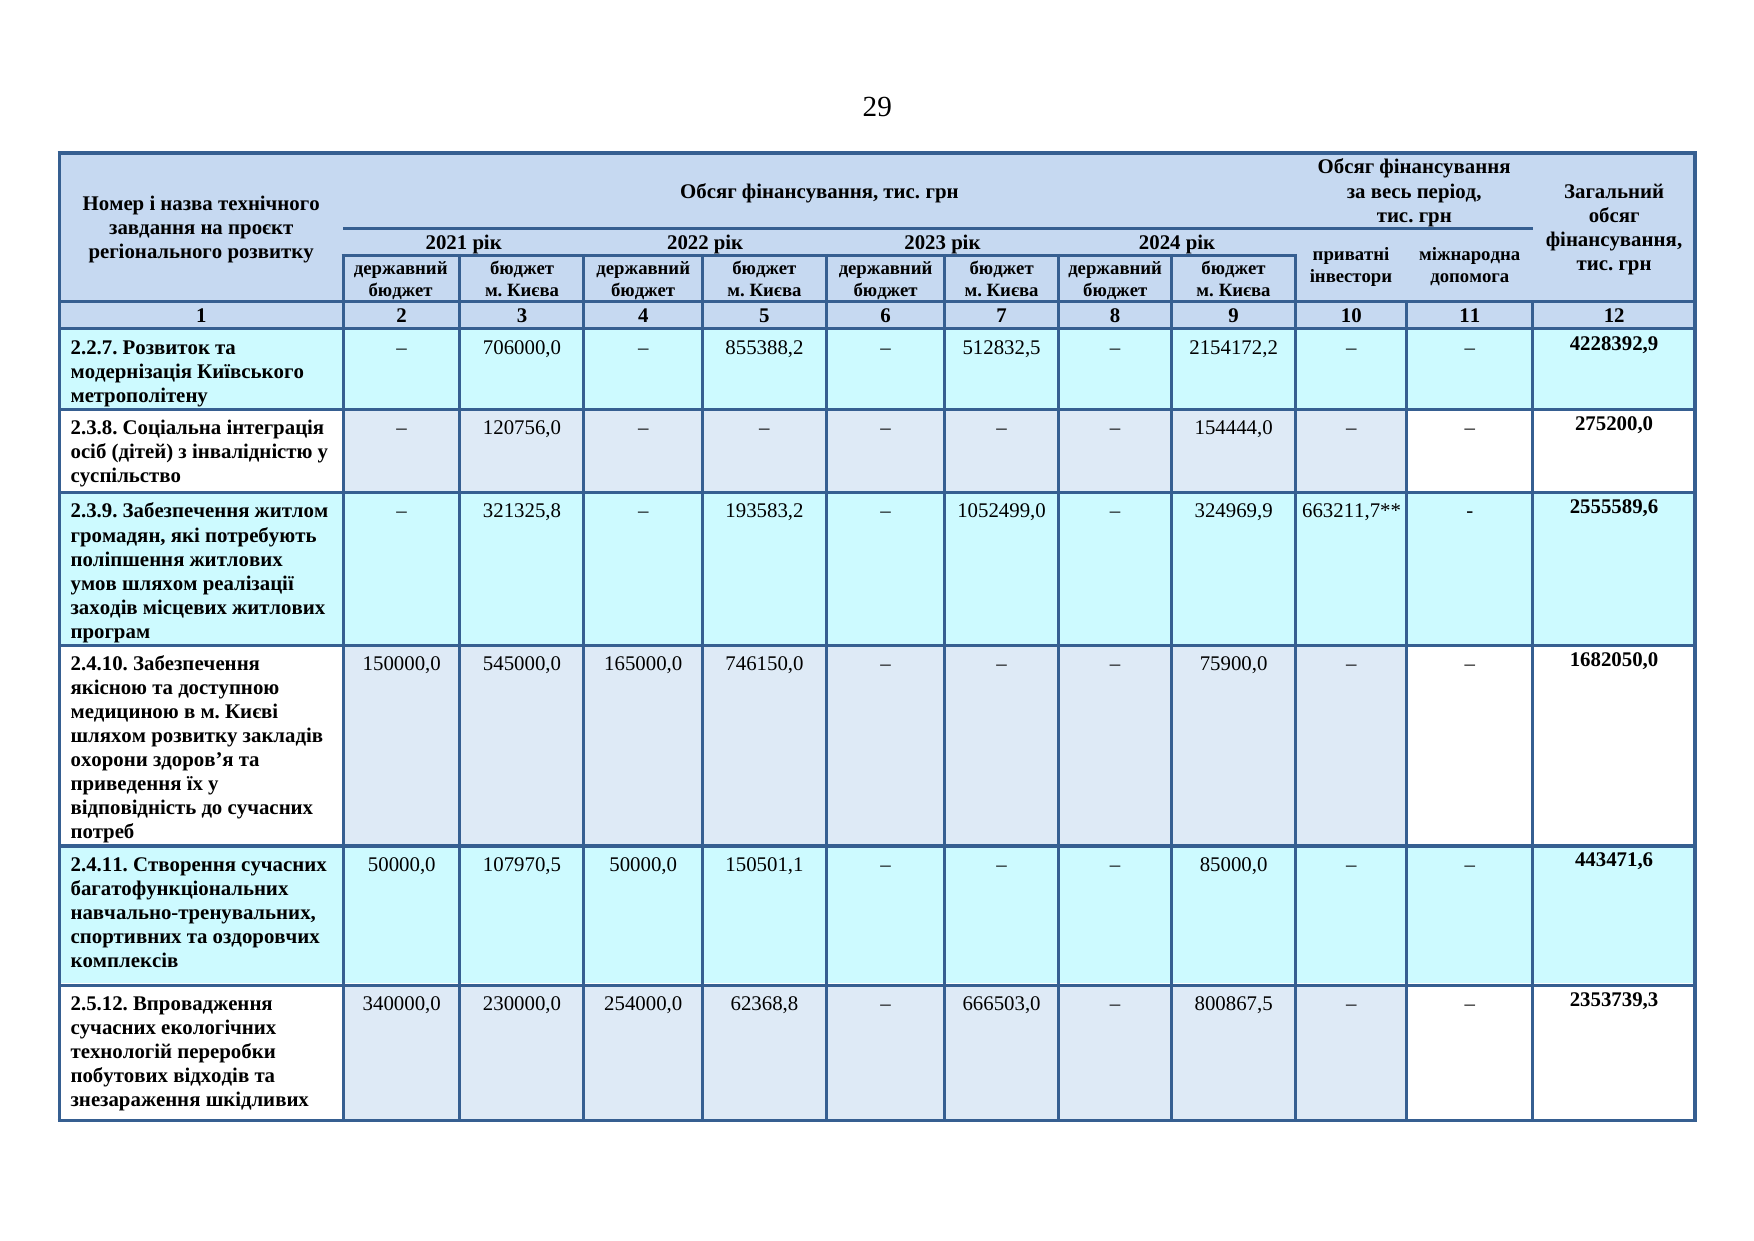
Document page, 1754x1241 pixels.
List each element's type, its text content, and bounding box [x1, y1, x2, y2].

table_cell 663211,7** [1297, 494, 1405, 644]
table_cell 324969,9 [1173, 494, 1294, 644]
table_cell 50000,0 [345, 848, 458, 983]
table_cell 340000,0 [345, 987, 458, 1119]
table_cell 10 [1297, 303, 1405, 327]
table_cell 165000,0 [585, 647, 701, 844]
table_cell бюджет м. Києва [946, 257, 1057, 300]
table_cell 254000,0 [585, 987, 701, 1119]
table_cell – [828, 647, 943, 844]
table_cell 12 [1534, 303, 1693, 327]
table_cell – [345, 494, 458, 644]
table_cell бюджет м. Києва [461, 257, 582, 300]
table_cell – [1060, 987, 1170, 1119]
table_cell міжнародна допомога [1406, 230, 1533, 300]
table_cell 2.5.12. Впровадження сучасних екологічних технологій переробки побутових відходів та знезараження шкідливих речовин [61, 987, 342, 1119]
table_cell – [946, 647, 1057, 844]
table_cell 512832,5 [946, 330, 1057, 408]
table_cell – [1060, 647, 1170, 844]
table_cell 2.4.10. Забезпечення якісною та доступною медициною в м. Києві шляхом розвитку закладів охорони здоров’я та приведення їх у відповідність до сучасних потреб [61, 647, 342, 844]
table_cell – [1408, 647, 1531, 844]
table_cell 275200,0 [1534, 411, 1693, 491]
table_cell 11 [1408, 303, 1531, 327]
table_cell 2.2.7. Розвиток та модернізація Київського метрополітену [61, 330, 342, 408]
table_cell 1052499,0 [946, 494, 1057, 644]
table_cell – [704, 411, 825, 491]
table_cell 800867,5 [1173, 987, 1294, 1119]
table_cell 3 [461, 303, 582, 327]
table_cell – [1408, 848, 1531, 983]
table_cell – [1297, 647, 1405, 844]
table_cell – [946, 848, 1057, 983]
table_cell – [828, 330, 943, 408]
table_cell 2353739,3 [1534, 987, 1693, 1119]
table_cell – [828, 848, 943, 983]
table_cell 2023 рік [826, 230, 1058, 254]
table_cell приватні інвестори [1295, 230, 1406, 300]
table_header Обсяг фінансування за весь період, тис. грн [1295, 155, 1533, 227]
table_cell 2.4.11. Створення сучасних багатофункціональних навчально-тренувальних, спортивних та оздоровчих комплексів [61, 848, 342, 983]
table_cell 120756,0 [461, 411, 582, 491]
table_cell 2021 рік [343, 230, 584, 254]
table_header Загальний обсяг фінансування, тис. грн [1533, 155, 1693, 300]
table_cell 2154172,2 [1173, 330, 1294, 408]
table_cell 2 [345, 303, 458, 327]
table_cell державний бюджет [585, 257, 701, 300]
table_cell 150501,1 [704, 848, 825, 983]
table_cell 62368,8 [704, 987, 825, 1119]
table_cell 855388,2 [704, 330, 825, 408]
table_cell – [1408, 987, 1531, 1119]
table_cell 5 [704, 303, 825, 327]
table_cell – [1060, 494, 1170, 644]
table_cell 8 [1060, 303, 1170, 327]
table_cell державний бюджет [345, 257, 458, 300]
table_cell 2.3.8. Соціальна інтеграція осіб (дітей) з інвалідністю у суспільство [61, 411, 342, 491]
table_header Обсяг фінансування, тис. грн [343, 155, 1295, 227]
table_cell - [1408, 494, 1531, 644]
table_cell 545000,0 [461, 647, 582, 844]
table_cell 2.3.9. Забезпечення житлом громадян, які потребують поліпшення житлових умов шляхом реалізації заходів місцевих житлових програм [61, 494, 342, 644]
table_cell – [1060, 848, 1170, 983]
table_cell 193583,2 [704, 494, 825, 644]
table_cell – [828, 411, 943, 491]
table_cell – [1408, 411, 1531, 491]
table_cell 150000,0 [345, 647, 458, 844]
table_cell 75900,0 [1173, 647, 1294, 844]
table_cell бюджет м. Києва [1173, 257, 1294, 300]
table_cell – [1297, 848, 1405, 983]
table_cell 1682050,0 [1534, 647, 1693, 844]
table_cell 1 [61, 303, 342, 327]
table_cell 85000,0 [1173, 848, 1294, 983]
table_cell 4 [585, 303, 701, 327]
table_cell – [585, 494, 701, 644]
table_cell – [585, 330, 701, 408]
table_cell 154444,0 [1173, 411, 1294, 491]
table_cell – [585, 411, 701, 491]
table_cell 107970,5 [461, 848, 582, 983]
table_cell 321325,8 [461, 494, 582, 644]
table_cell 4228392,9 [1534, 330, 1693, 408]
table_cell – [1408, 330, 1531, 408]
table_cell 2024 рік [1058, 230, 1295, 254]
table_cell 50000,0 [585, 848, 701, 983]
table_cell 9 [1173, 303, 1294, 327]
table_cell 666503,0 [946, 987, 1057, 1119]
table_cell – [345, 411, 458, 491]
table_cell 746150,0 [704, 647, 825, 844]
table_cell – [828, 987, 943, 1119]
table_cell 7 [946, 303, 1057, 327]
table_cell 6 [828, 303, 943, 327]
table_cell бюджет м. Києва [704, 257, 825, 300]
table_header Номер і назва технічного завдання на проєкт регіонального розвитку [61, 155, 343, 300]
table_cell державний бюджет [828, 257, 943, 300]
table_cell 443471,6 [1534, 848, 1693, 983]
table_cell 2022 рік [584, 230, 826, 254]
table_cell – [1060, 330, 1170, 408]
table_cell 2555589,6 [1534, 494, 1693, 644]
table_cell – [1297, 987, 1405, 1119]
table_cell – [1060, 411, 1170, 491]
table_cell – [946, 411, 1057, 491]
table_cell 230000,0 [461, 987, 582, 1119]
table_cell державний бюджет [1060, 257, 1170, 300]
table_cell – [345, 330, 458, 408]
table_cell – [828, 494, 943, 644]
table_cell – [1297, 330, 1405, 408]
table_cell 706000,0 [461, 330, 582, 408]
table_cell – [1297, 411, 1405, 491]
